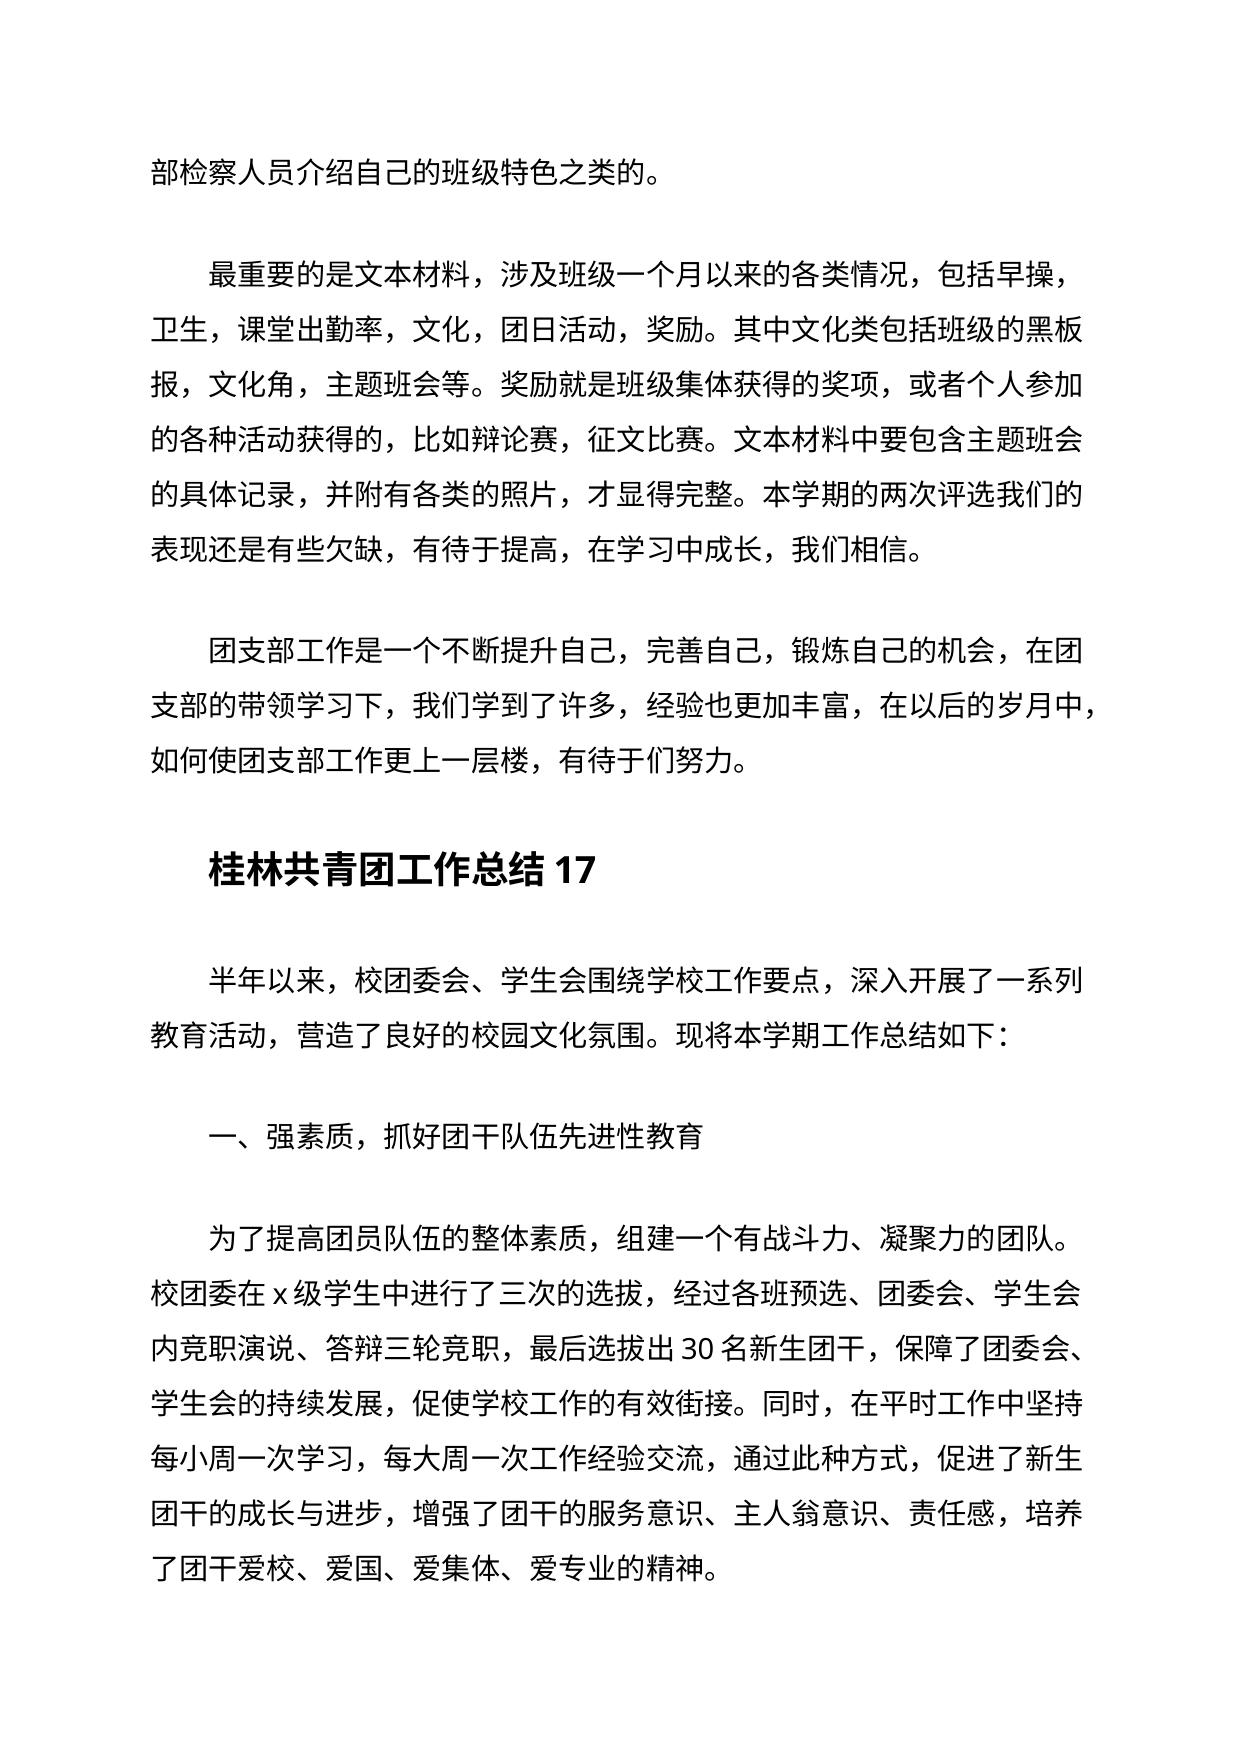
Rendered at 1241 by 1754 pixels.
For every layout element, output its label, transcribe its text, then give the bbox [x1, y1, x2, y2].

text 团支部工作是一个不断提升自己，完善自己，锻炼自己的机会，在团支部的带领学习下，我们学到了许多，经验也更加丰富，在以后的岁月中，如何使团支部工作更上一层楼，有待于们努力。 [150, 628, 1090, 780]
text 一、强素质，抓好团干队伍先进性教育 [150, 1114, 1090, 1156]
text 为了提高团员队伍的整体素质，组建一个有战斗力、凝聚力的团队。校团委在x级学生中进行了三次的选拔，经过各班预选、团委会、学生会内竞职演说、答辩三轮竞职，最后选拔出30名新生团干，保障了团委会、学生会的持续发展，促使学校工作的有效街接。同时，在平时工作中坚持每小周一次学习，每大周一次工作经验交流，通过此种方式，促进了新生团干的成长与进步，增强了团干的服务意识、主人翁意识、责任感，培养了团干爱校、爱国、爱集体、爱专业的精神。 [150, 1216, 1090, 1587]
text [150, 150, 1090, 192]
text 半年以来，校团委会、学生会围绕学校工作要点，深入开展了一系列教育活动，营造了良好的校园文化氛围。现将本学期工作总结如下： [150, 957, 1090, 1054]
text 桂林共青团工作总结17 [150, 839, 1090, 894]
text 最重要的是文本材料，涉及班级一个月以来的各类情况，包括早操，卫生，课堂出勤率，文化，团日活动，奖励。其中文化类包括班级的黑板报，文化角，主题班会等。奖励就是班级集体获得的奖项，或者个人参加的各种活动获得的，比如辩论赛，征文比赛。文本材料中要包含主题班会的具体记录，并附有各类的照片，才显得完整。本学期的两次评选我们的表现还是有些欠缺，有待于提高，在学习中成长，我们相信。 [150, 252, 1090, 568]
